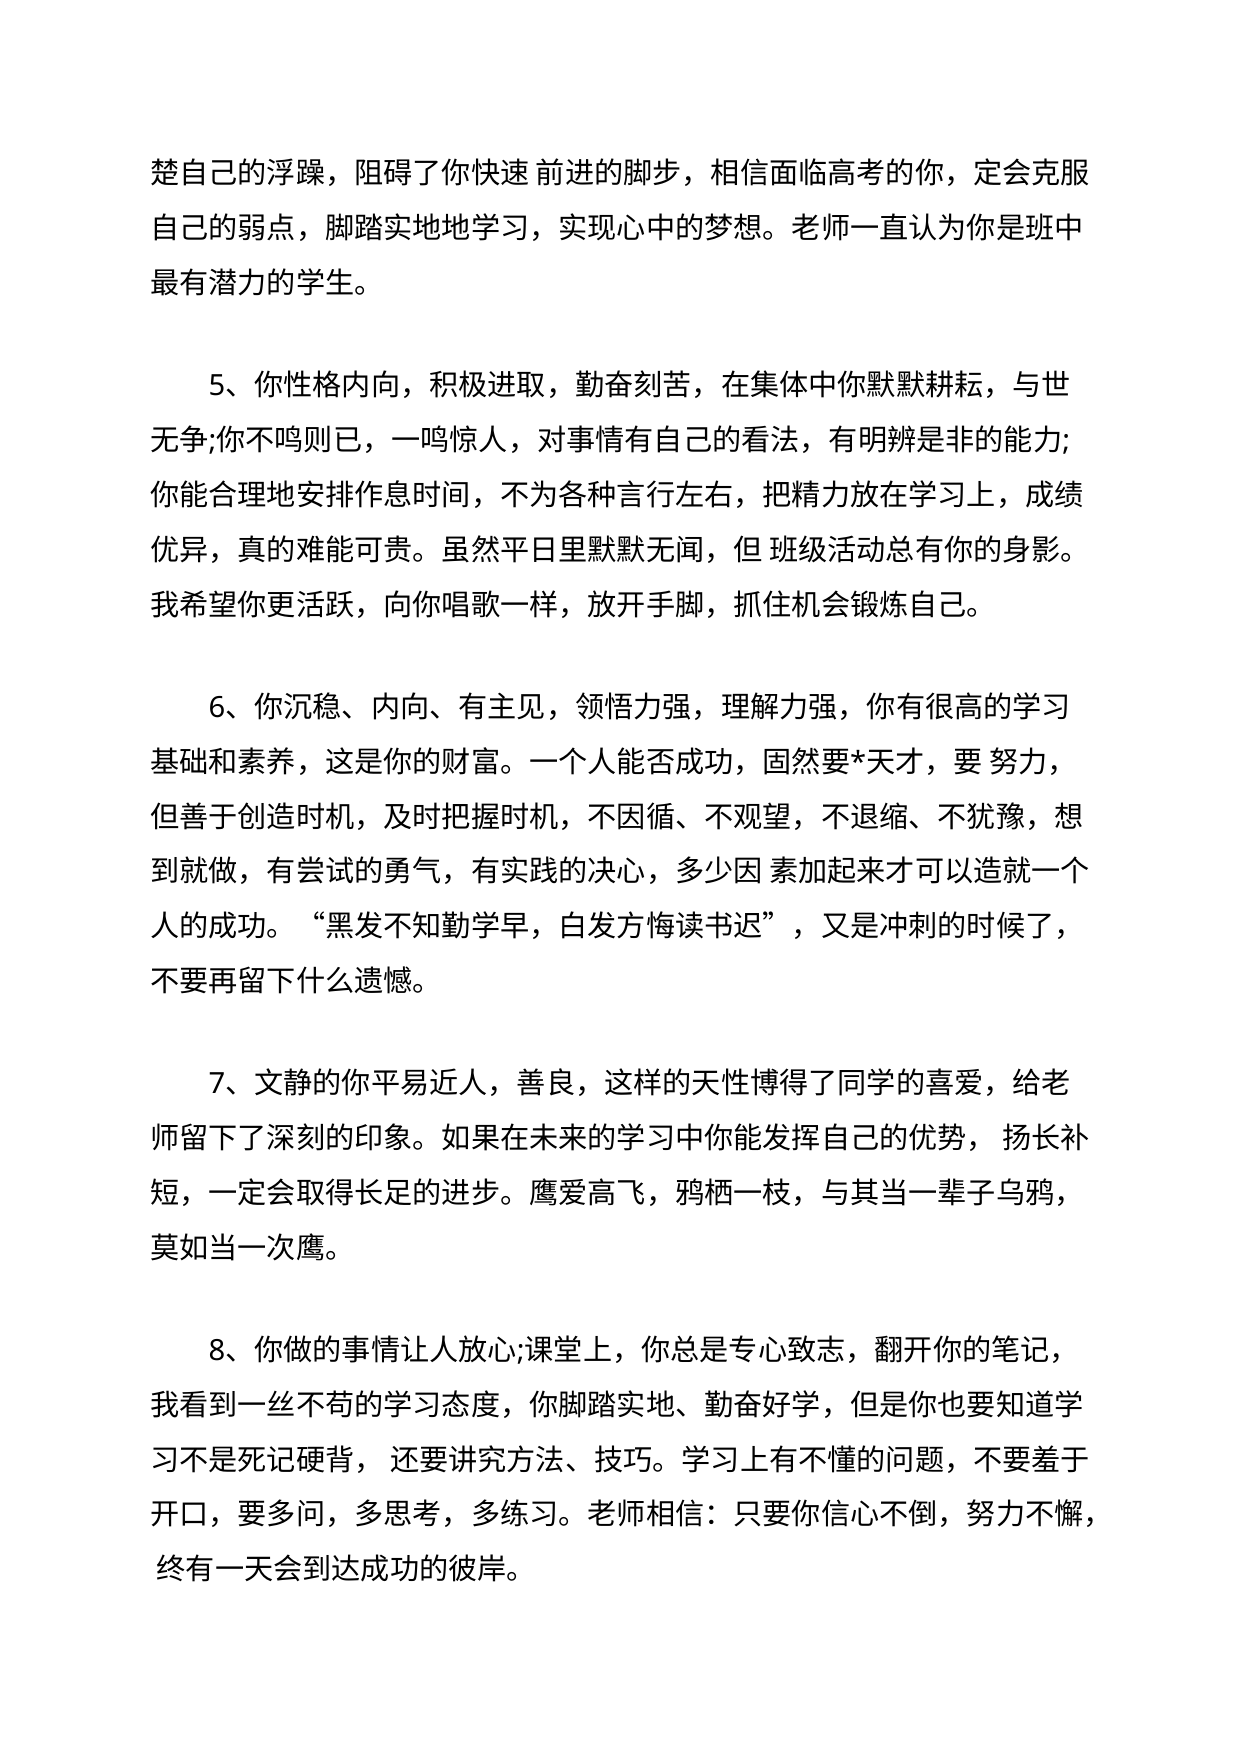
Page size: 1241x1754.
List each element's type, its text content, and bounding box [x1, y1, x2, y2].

text 6、你沉稳、内向、有主见，领悟力强，理解力强，你有很高的学习基础和素养，这是你的财富。一个人能否成功，固然要*天才，要 努力，但善于创造时机，及时把握时机，不因循、不观望，不退缩、不犹豫，想到就做，有尝试的勇气，有实践的决心，多少因 素加起来才可以造就一个人的成功。“黑发不知勤学早，白发方悔读书迟”，又是冲刺的时候了，不要再留下什么遗憾。 [150, 683, 1090, 1000]
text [150, 150, 1090, 302]
text 7、文静的你平易近人，善良，这样的天性博得了同学的喜爱，给老师留下了深刻的印象。如果在未来的学习中你能发挥自己的优势， 扬长补短，一定会取得长足的进步。鹰爱高飞，鸦栖一枝，与其当一辈子乌鸦，莫如当一次鹰。 [150, 1059, 1090, 1267]
text 5、你性格内向，积极进取，勤奋刻苦，在集体中你默默耕耘，与世无争;你不鸣则已，一鸣惊人，对事情有自己的看法，有明辨是非的能力;你能合理地安排作息时间，不为各种言行左右，把精力放在学习上，成绩优异，真的难能可贵。虽然平日里默默无闻，但 班级活动总有你的身影。我希望你更活跃，向你唱歌一样，放开手脚，抓住机会锻炼自己。 [150, 362, 1090, 624]
text 8、你做的事情让人放心;课堂上，你总是专心致志，翻开你的笔记，我看到一丝不苟的学习态度，你脚踏实地、勤奋好学，但是你也要知道学习不是死记硬背， 还要讲究方法、技巧。学习上有不懂的问题，不要羞于开口，要多问，多思考，多练习。老师相信：只要你信心不倒，努力不懈， 终有一天会到达成功的彼岸。 [150, 1326, 1090, 1588]
